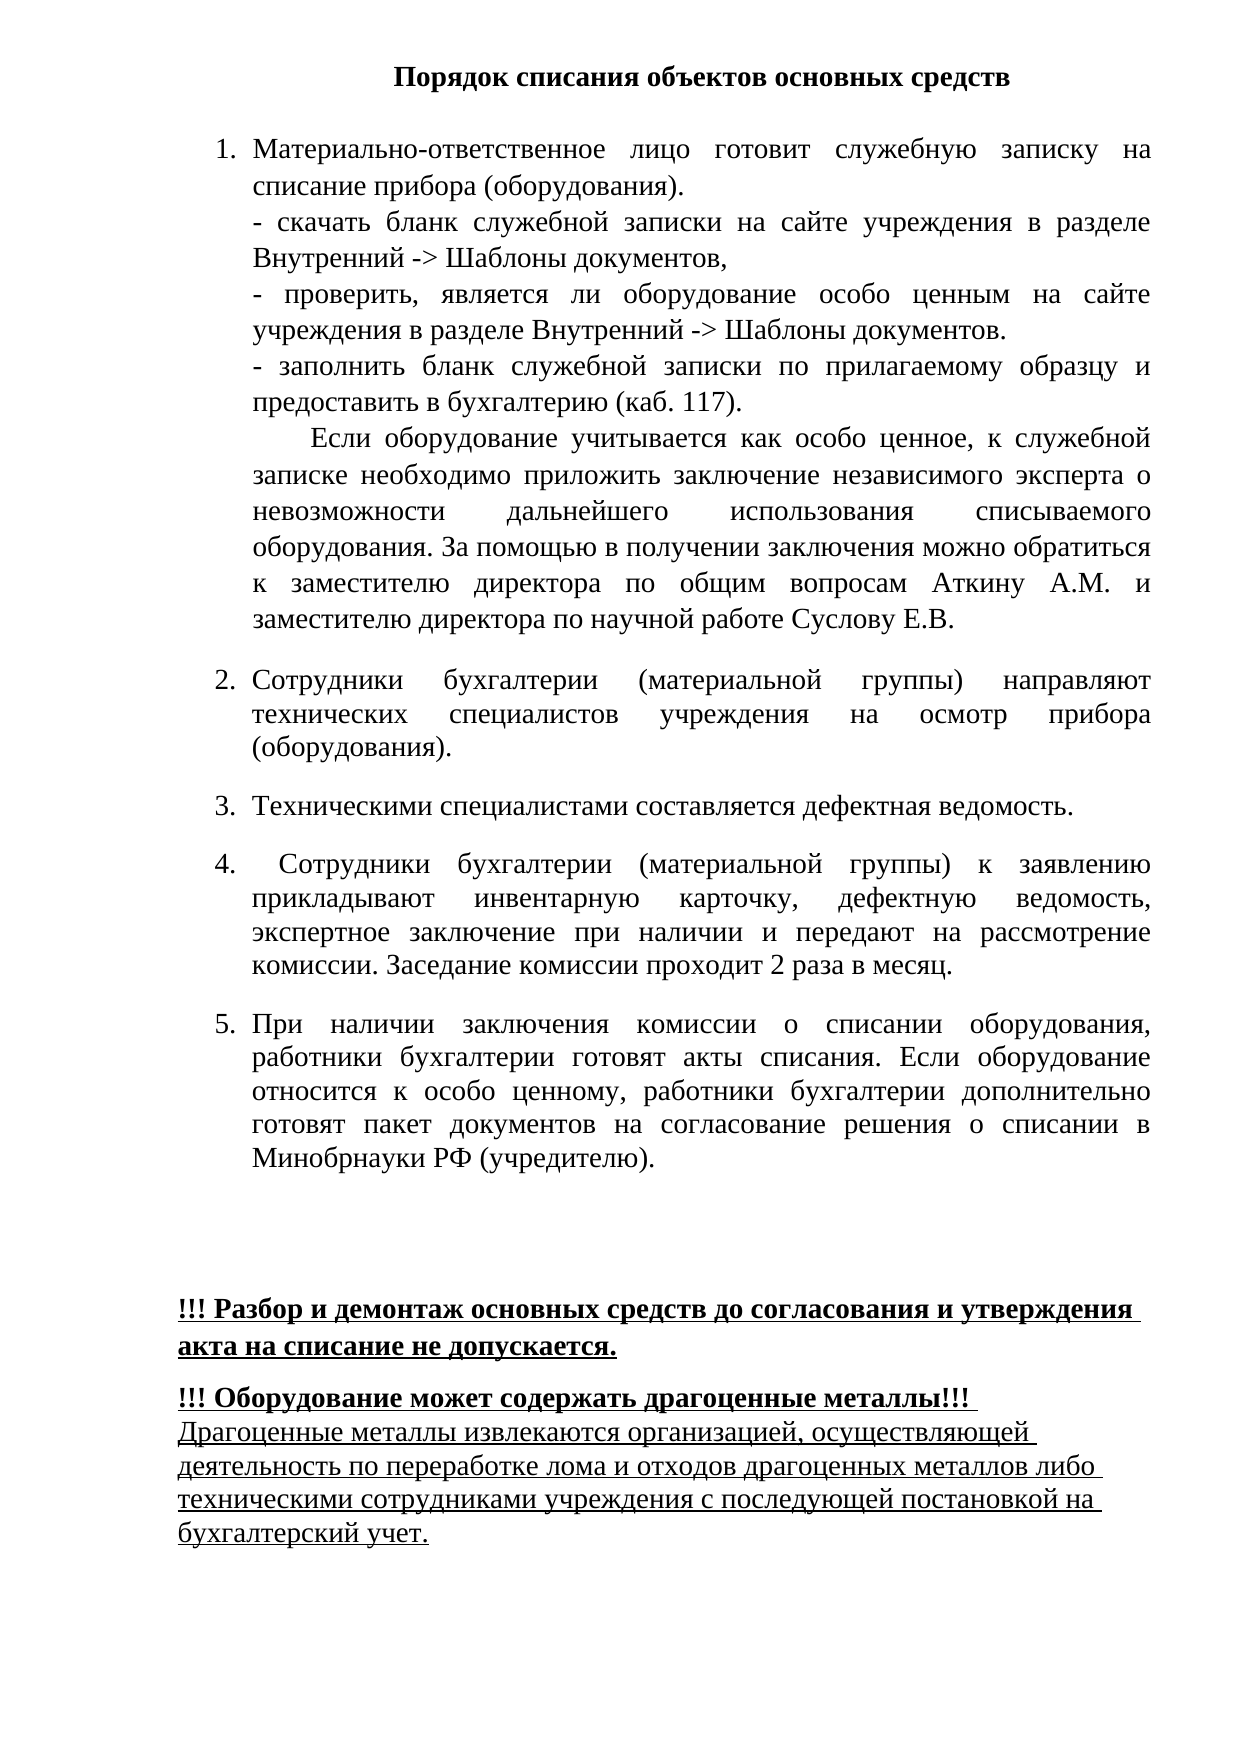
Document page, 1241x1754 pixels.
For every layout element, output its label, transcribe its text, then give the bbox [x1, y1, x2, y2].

list При наличии заключения комиссии о списании оборудования, работники бухгалтерии готовят акты списания. Если оборудование относится к особо ценному, работники бухгалтерии дополнительно готовят пакет документов на согласование решения о списании в Минобрнауки РФ (учредителю). [214, 1006, 1152, 1173]
text !!! Разбор и демонтаж основных средств до согласования и утверждения акта на списание не допускается. [177, 1292, 1152, 1361]
list - проверить, является ли оборудование особо ценным на сайте учреждения в разделе Внутренний -> Шаблоны документов. [252, 276, 1152, 346]
list - скачать бланк служебной записки на сайте учреждения в разделе Внутренний -> Шаблоны документов, [252, 204, 1152, 273]
list Материально-ответственное лицо готовит служебную записку на списание прибора (оборудования). [215, 131, 1152, 201]
list Техническими специалистами составляется дефектная ведомость. [214, 788, 1152, 822]
list Если оборудование учитывается как особо ценное, к служебной записке необходимо приложить заключение независимого эксперта о невозможности дальнейшего использования списываемого оборудования. За помощью в получении заключения можно обратиться к заместителю директора по общим вопросам Аткину А.М. и заместителю директора по научной работе Суслову Е.В. [252, 421, 1152, 635]
text Драгоценные металлы извлекаются организацией, осуществляющей деятельность по переработке лома и отходов драгоценных металлов либо техническими сотрудниками учреждения с последующей постановкой на бухгалтерский учет. [177, 1414, 1152, 1548]
text !!! Оборудование может содержать драгоценные металлы!!! [177, 1381, 1152, 1414]
list Порядок списания объектов основных средств [252, 59, 1152, 93]
list - заполнить бланк служебной записки по прилагаемому образцу и предоставить в бухгалтерию (каб. 117). [252, 348, 1152, 418]
list Сотрудники бухгалтерии (материальной группы) направляют технических специалистов учреждения на осмотр прибора (оборудования). [214, 662, 1152, 763]
list Сотрудники бухгалтерии (материальной группы) к заявлению прикладывают инвентарную карточку, дефектную ведомость, экспертное заключение при наличии и передают на рассмотрение комиссии. Заседание комиссии проходит 2 раза в месяц. [214, 847, 1152, 981]
